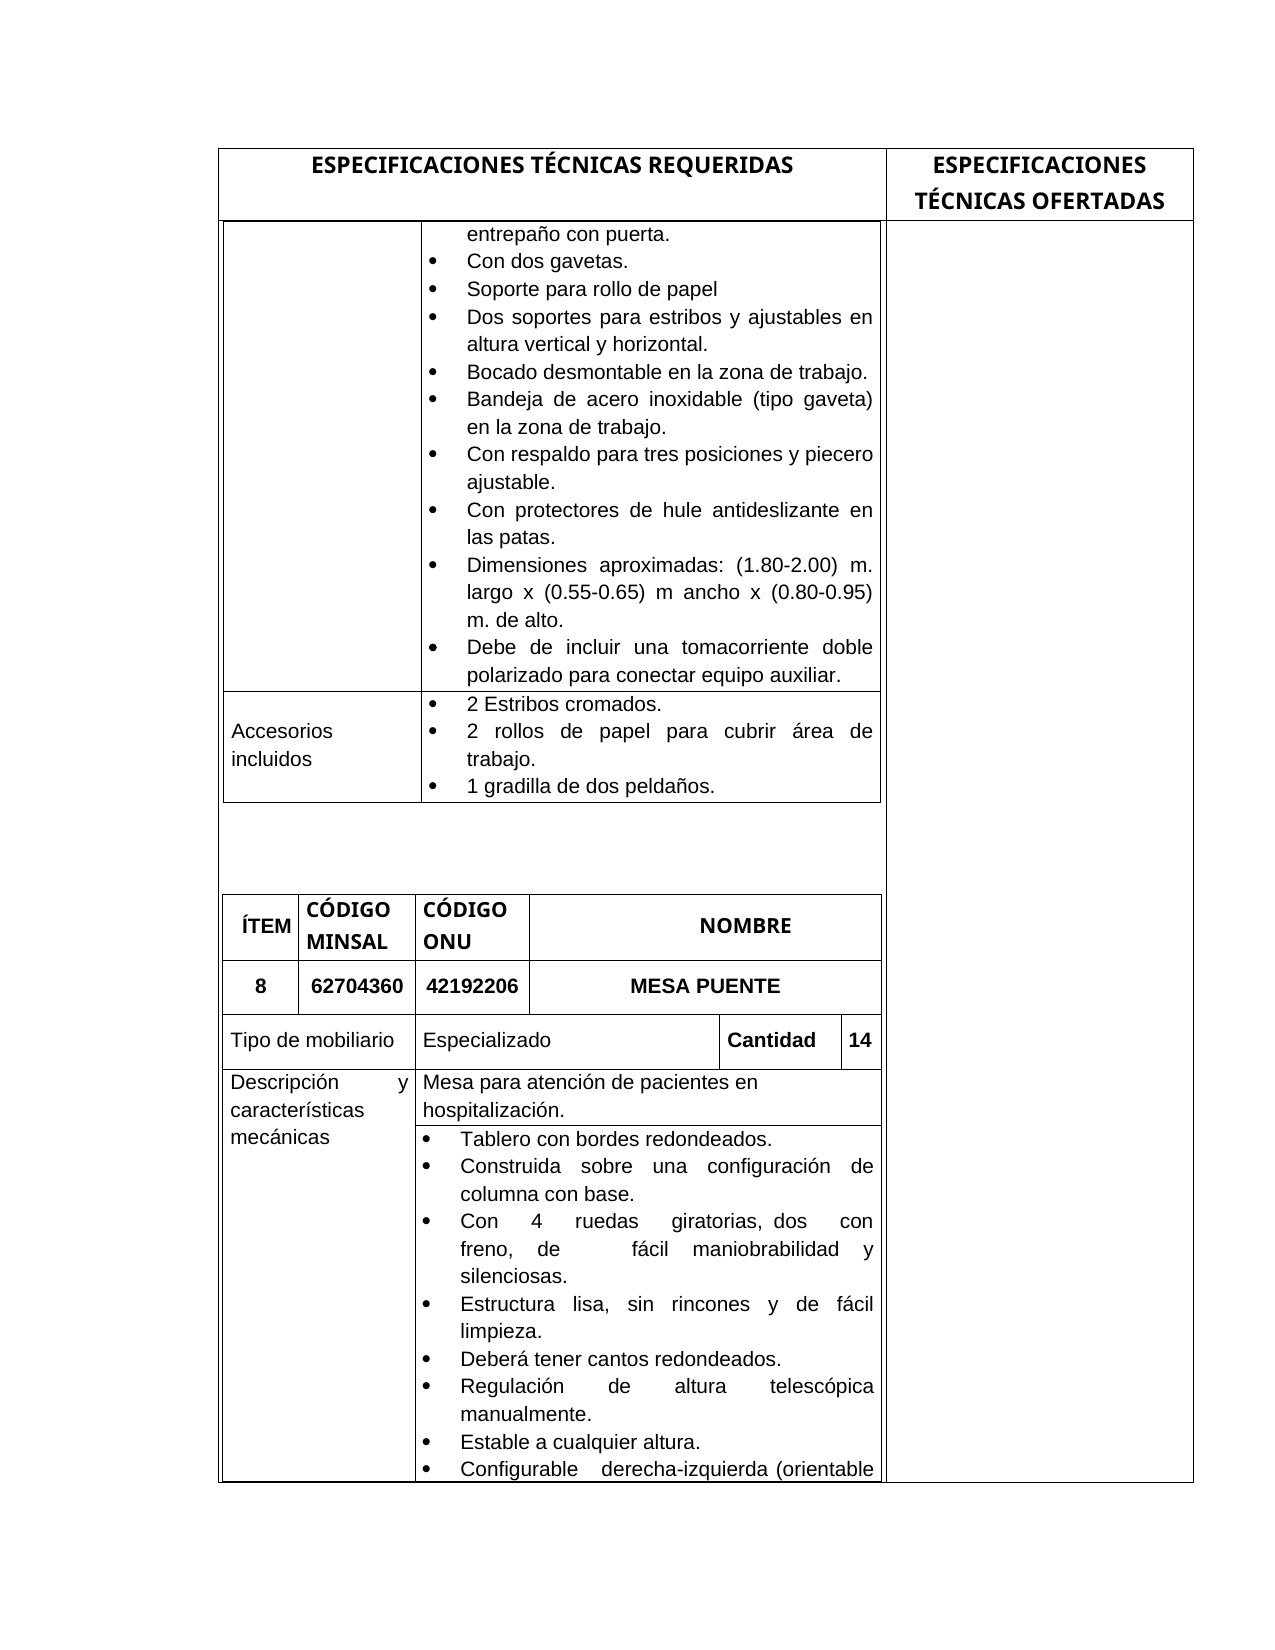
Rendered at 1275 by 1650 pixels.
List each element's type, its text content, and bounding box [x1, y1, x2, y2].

table_cell [887, 221, 1193, 1482]
table_header ESPECIFICACIONES TÉCNICAS REQUERIDAS [219, 149, 886, 220]
table_header ESPECIFICACIONES TÉCNICAS OFERTADAS [887, 149, 1193, 220]
table_cell ESPECIFICACIONES TECNICAS [219, 221, 886, 1482]
